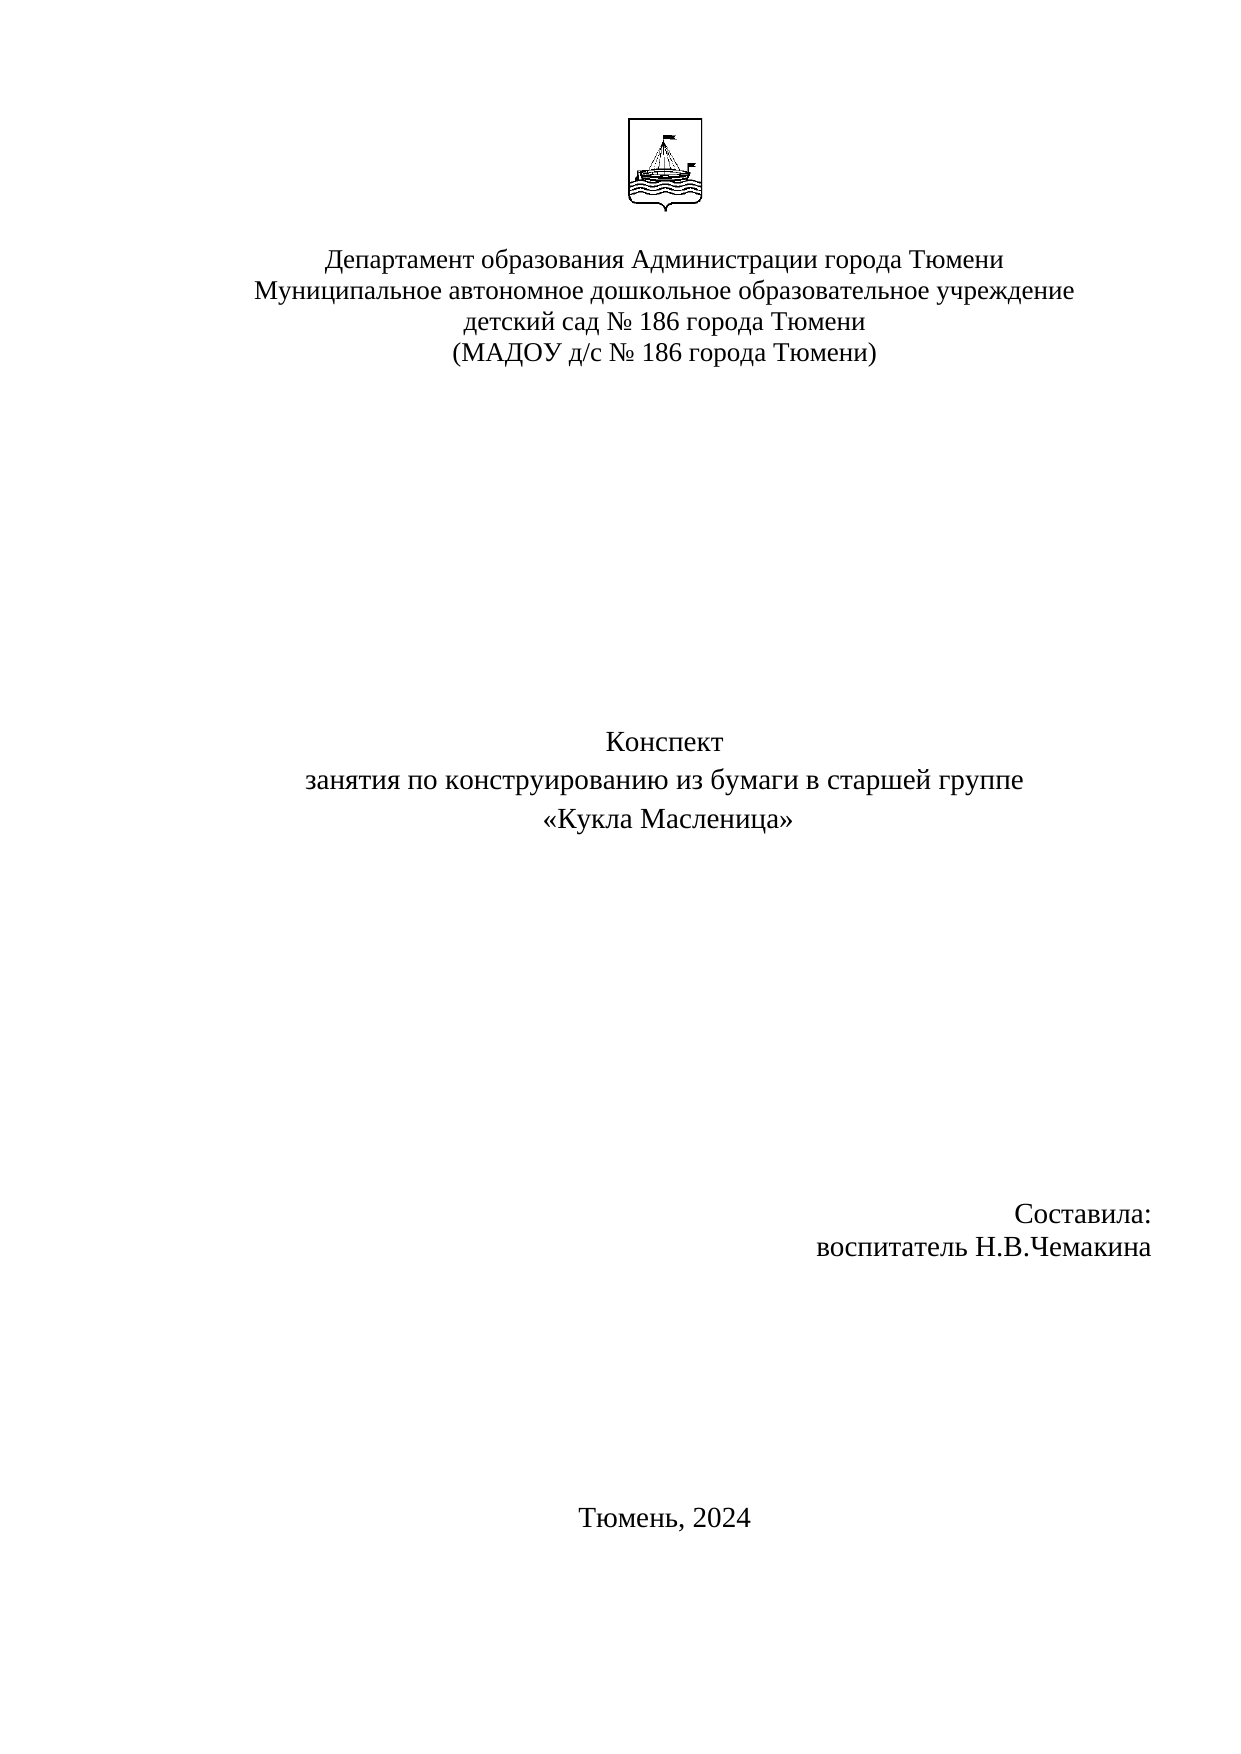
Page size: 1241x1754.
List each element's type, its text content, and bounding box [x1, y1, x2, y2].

text Муниципальное автономное дошкольное образовательное учреждение [177, 274, 1152, 305]
picture [626, 118, 703, 212]
text воспитатель Н.В.Чемакина [177, 1229, 1152, 1263]
text «Кукла Масленица» [177, 801, 1152, 834]
text (МАДОУ д/с № 186 города Тюмени) [177, 336, 1152, 368]
text детский сад № 186 города Тюмени [177, 305, 1152, 336]
text Тюмень, 2024 [177, 1500, 1152, 1534]
text Департамент образования Администрации города Тюмени [177, 243, 1152, 274]
text Конспект [177, 724, 1152, 757]
text Составила: [177, 1196, 1152, 1229]
text занятия по конструированию из бумаги в старшей группе [177, 762, 1152, 796]
